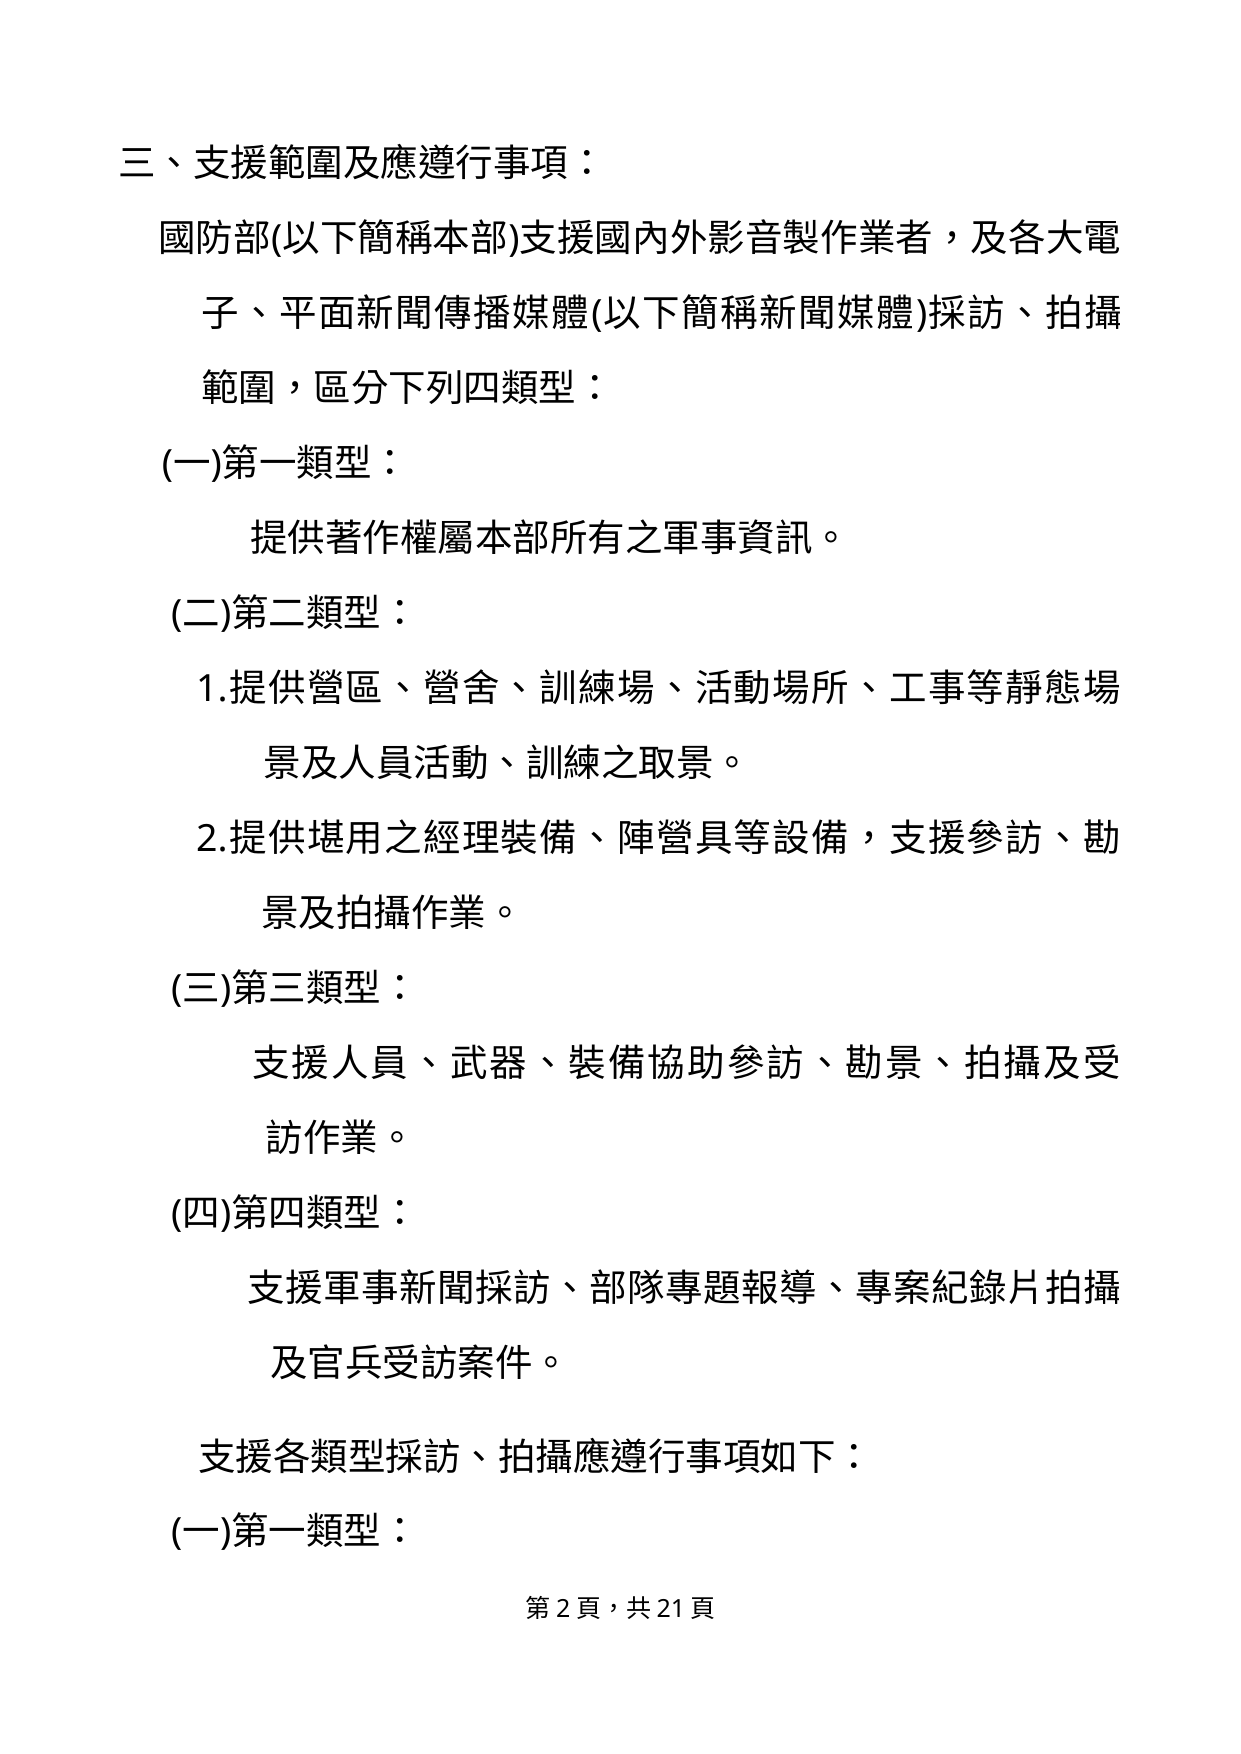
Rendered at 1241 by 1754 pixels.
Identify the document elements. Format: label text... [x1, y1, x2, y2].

text 國防部(以下簡稱本部)支援國內外影音製作業者，及各大電子、平面新聞傳播媒體(以下簡稱新聞媒體)採訪、拍攝範圍，區分下列四類型： [118, 197, 1122, 422]
text 支援軍事新聞採訪、部隊專題報導、專案紀錄片拍攝及官兵受訪案件。 [226, 1247, 1122, 1397]
text 1.提供營區、營舍、訓練場、活動場所、工事等靜態場景及人員活動、訓練之取景。 [152, 647, 1122, 797]
text (三)第三類型： [152, 947, 1122, 1022]
text (一)第一類型： [152, 1491, 1122, 1566]
text 三、支援範圍及應遵行事項： [118, 122, 1122, 197]
text 支援人員、武器、裝備協助參訪、勘景、拍攝及受 訪作業。 [226, 1022, 1122, 1172]
text 提供著作權屬本部所有之軍事資訊。 [230, 497, 1122, 572]
text (二)第二類型： [152, 572, 1122, 647]
text (四)第四類型： [152, 1172, 1122, 1247]
text 支援各類型採訪、拍攝應遵行事項如下： [198, 1416, 1122, 1491]
text (一)第一類型： [132, 422, 1122, 497]
text 2.提供堪用之經理裝備、陣營具等設備，支援參訪、勘景及拍攝作業。 [152, 797, 1122, 947]
